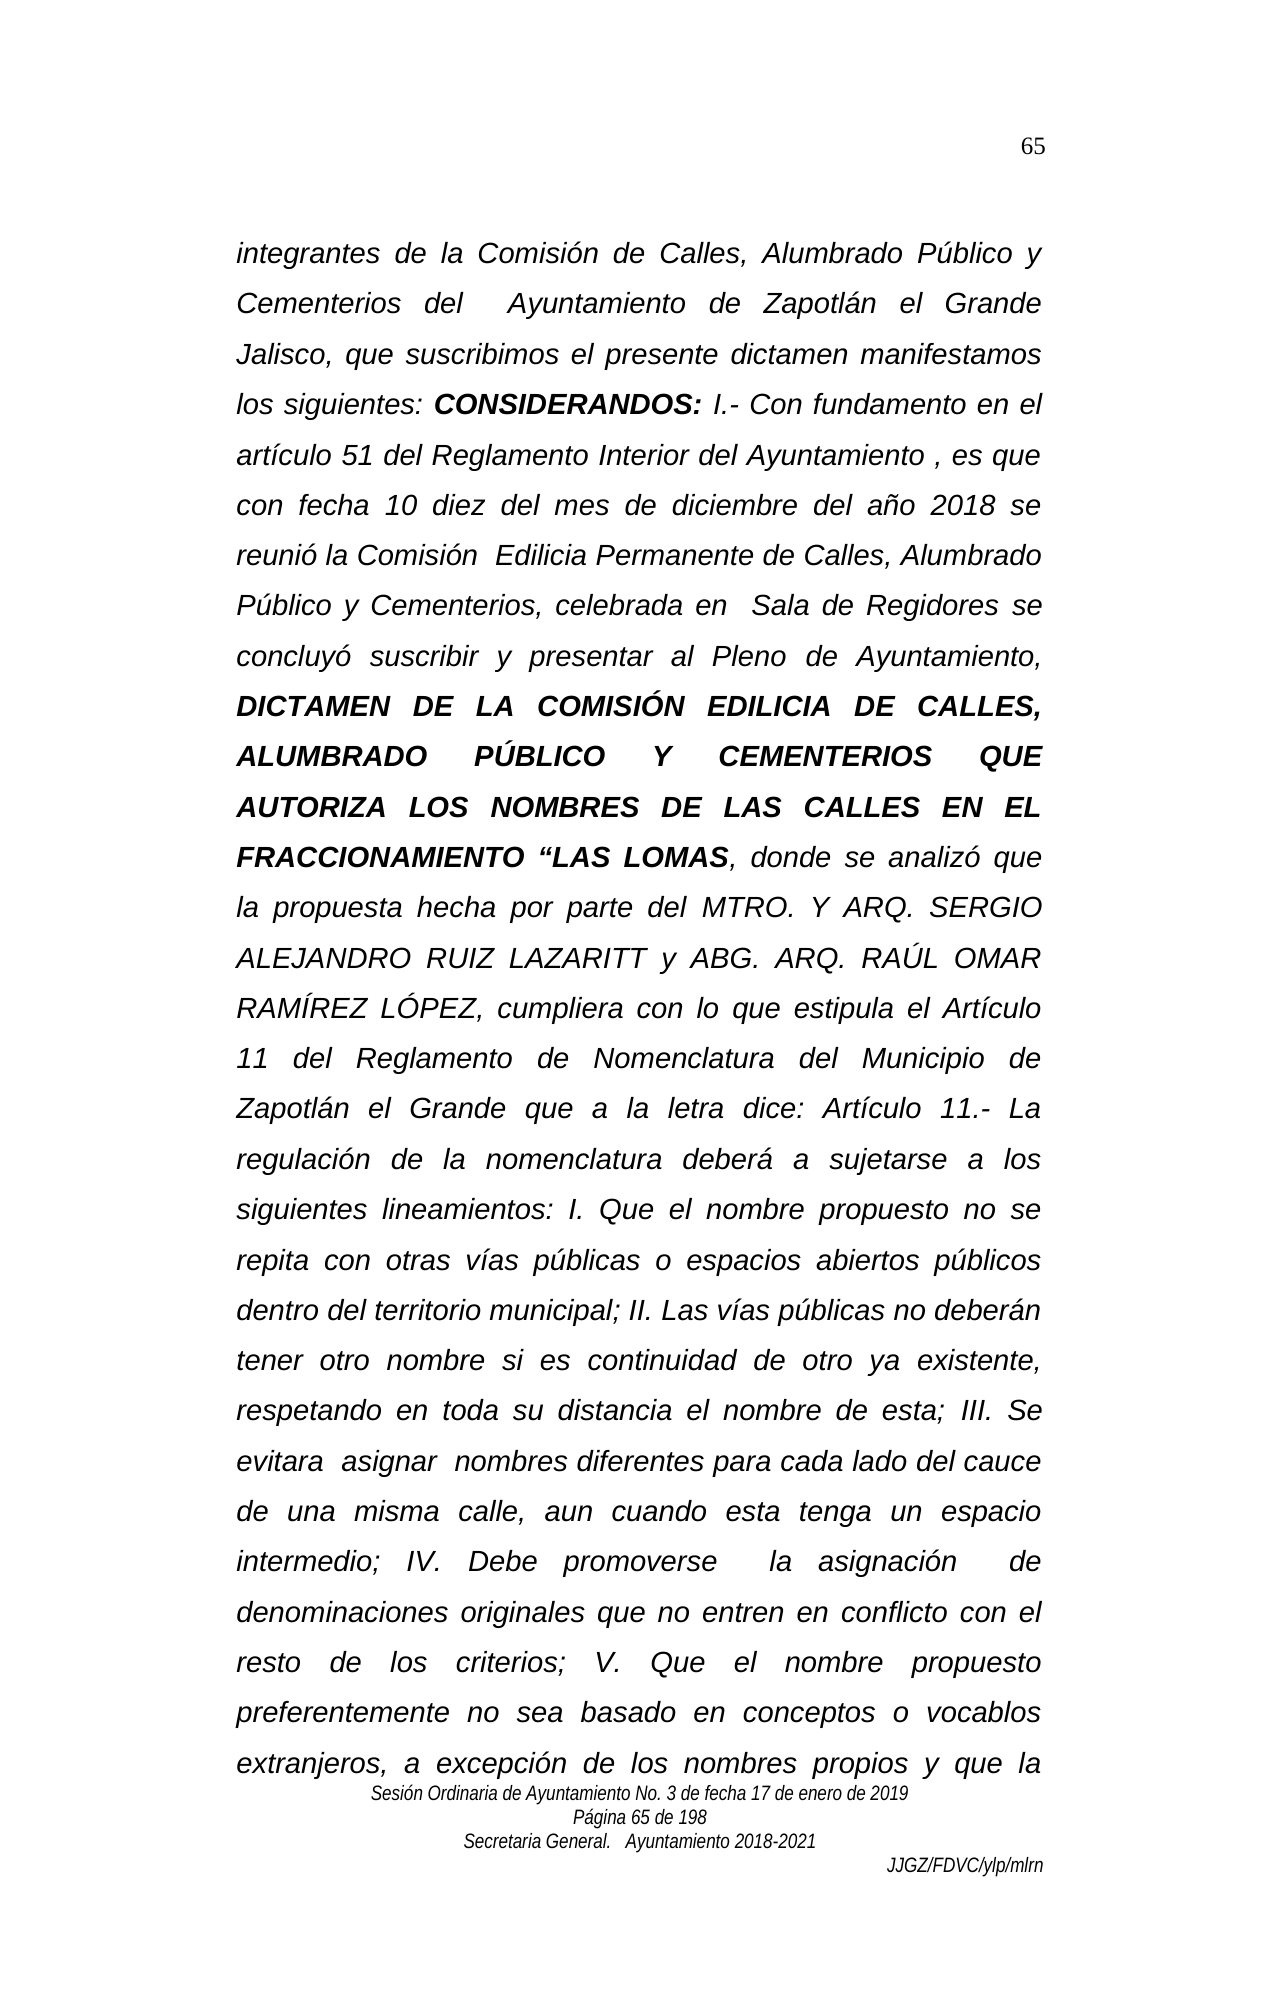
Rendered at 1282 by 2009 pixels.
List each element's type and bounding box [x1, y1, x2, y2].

text [236, 236, 1045, 1779]
